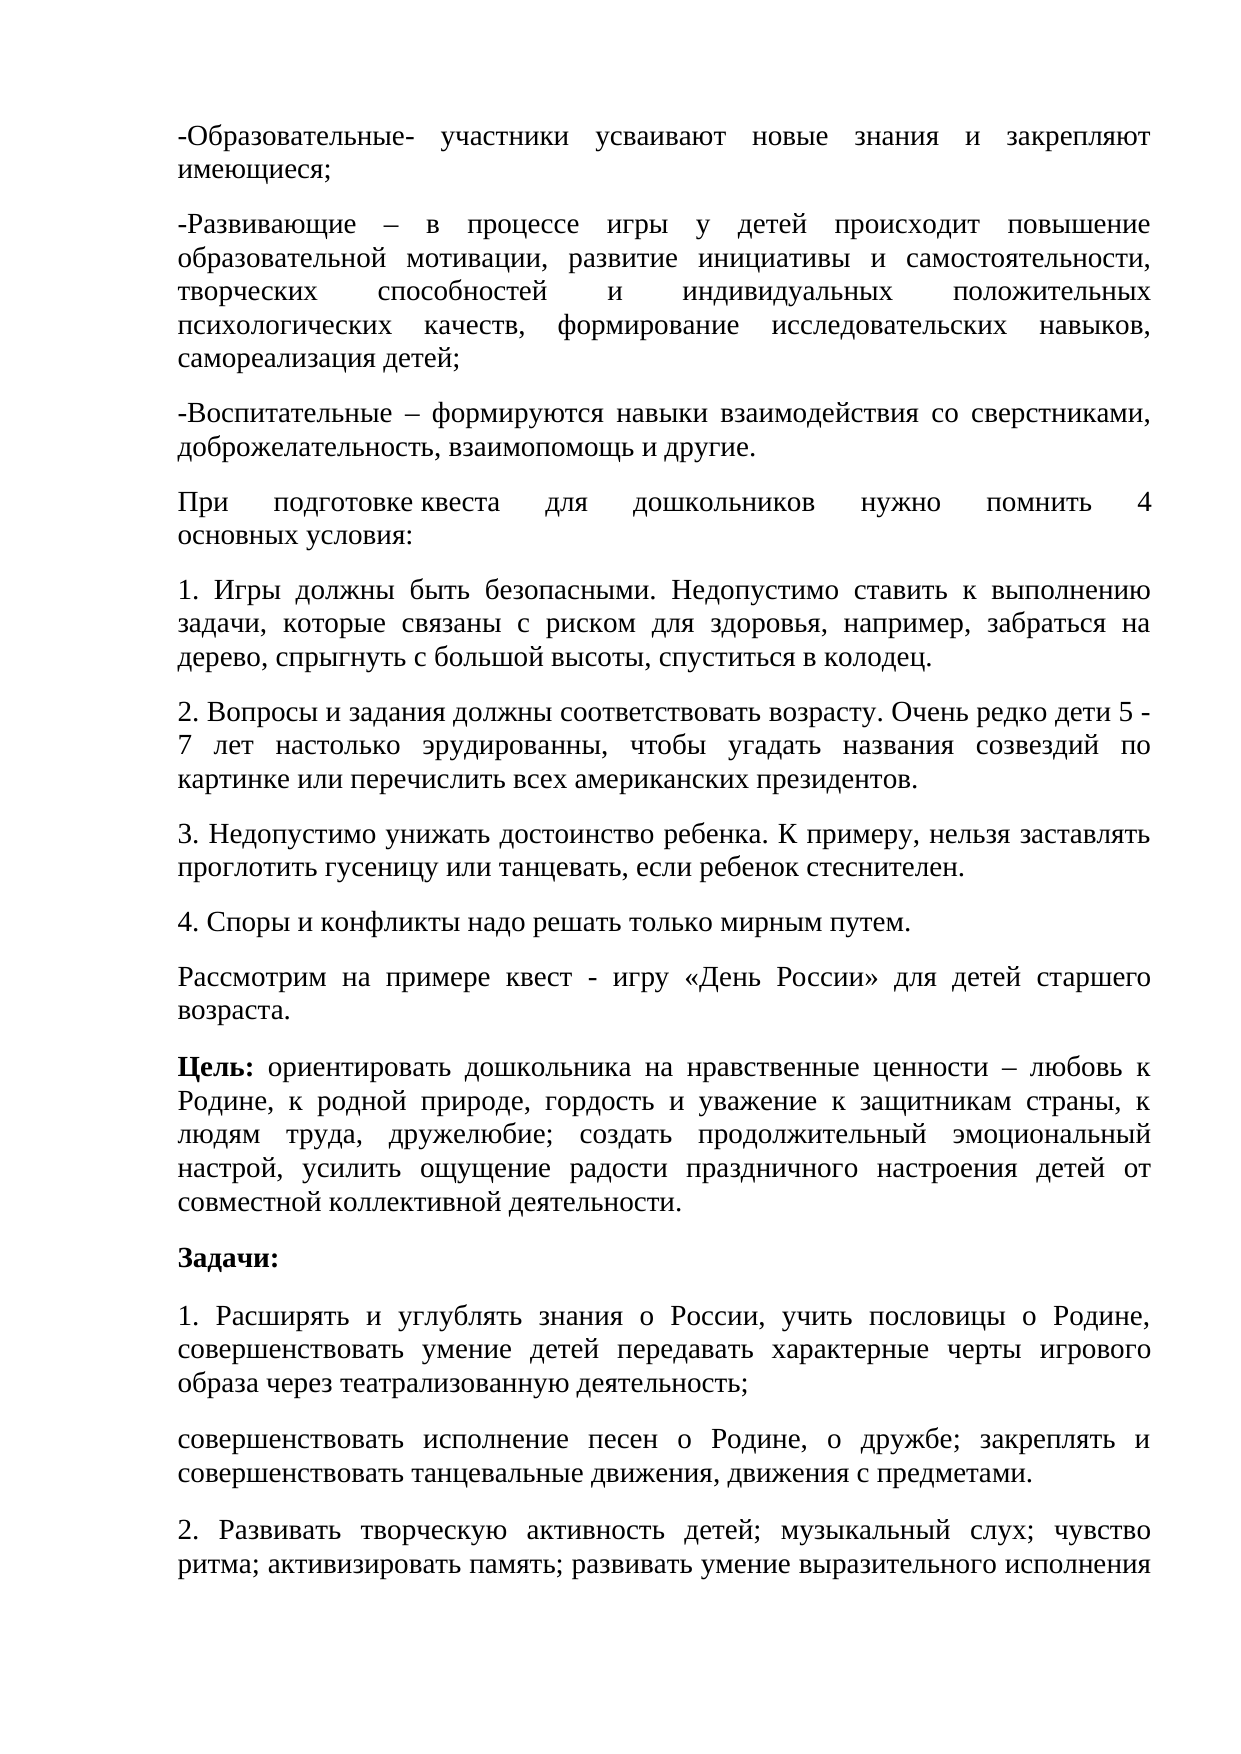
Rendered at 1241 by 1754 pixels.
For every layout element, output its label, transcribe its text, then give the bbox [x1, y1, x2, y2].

text Цель: ориентировать дошкольника на нравственные ценности – любовь к Родине, к родной природе, гордость и уважение к защитникам страны, к людям труда, дружелюбие; создать продолжительный эмоциональный настрой, усилить ощущение радости праздничного настроения детей от совместной коллективной деятельности. [177, 1049, 1152, 1217]
text -Образовательные- участники усваивают новые знания и закрепляют имеющиеся; [177, 118, 1152, 185]
text 2. Вопросы и задания должны соответствовать возрасту. Очень редко дети 5 -7 лет настолько эрудированны, чтобы угадать названия созвездий по картинке или перечислить всех американских президентов. [177, 694, 1152, 794]
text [177, 1512, 1152, 1579]
text 1. Расширять и углублять знания о России, учить пословицы о Родине, совершенствовать умение детей передавать характерные черты игрового образа через театрализованную деятельность; [177, 1298, 1152, 1398]
text 3. Недопустимо унижать достоинство ребенка. К примеру, нельзя заставлять проглотить гусеницу или танцевать, если ребенок стеснителен. [177, 816, 1152, 883]
text При подготовке квеста для дошкольников нужно помнить 4 основных условия: [177, 484, 1152, 551]
text 1. Игры должны быть безопасными. Недопустимо ставить к выполнению задачи, которые связаны с риском для здоровья, например, забраться на дерево, спрыгнуть с большой высоты, спуститься в колодец. [177, 572, 1152, 673]
text -Развивающие – в процессе игры у детей происходит повышение образовательной мотивации, развитие инициативы и самостоятельности, творческих способностей и индивидуальных положительных психологических качеств, формирование исследовательских навыков, самореализация детей; [177, 206, 1152, 374]
text совершенствовать исполнение песен о Родине, о дружбе; закреплять и совершенствовать танцевальные движения, движения с предметами. [177, 1422, 1152, 1489]
text 4. Споры и конфликты надо решать только мирным путем. [177, 904, 1152, 938]
text Задачи: [177, 1241, 1152, 1274]
text -Воспитательные – формируются навыки взаимодействия со сверстниками, доброжелательность, взаимопомощь и другие. [177, 395, 1152, 462]
text Рассмотрим на примере квест - игру «День России» для детей старшего возраста. [177, 959, 1152, 1026]
